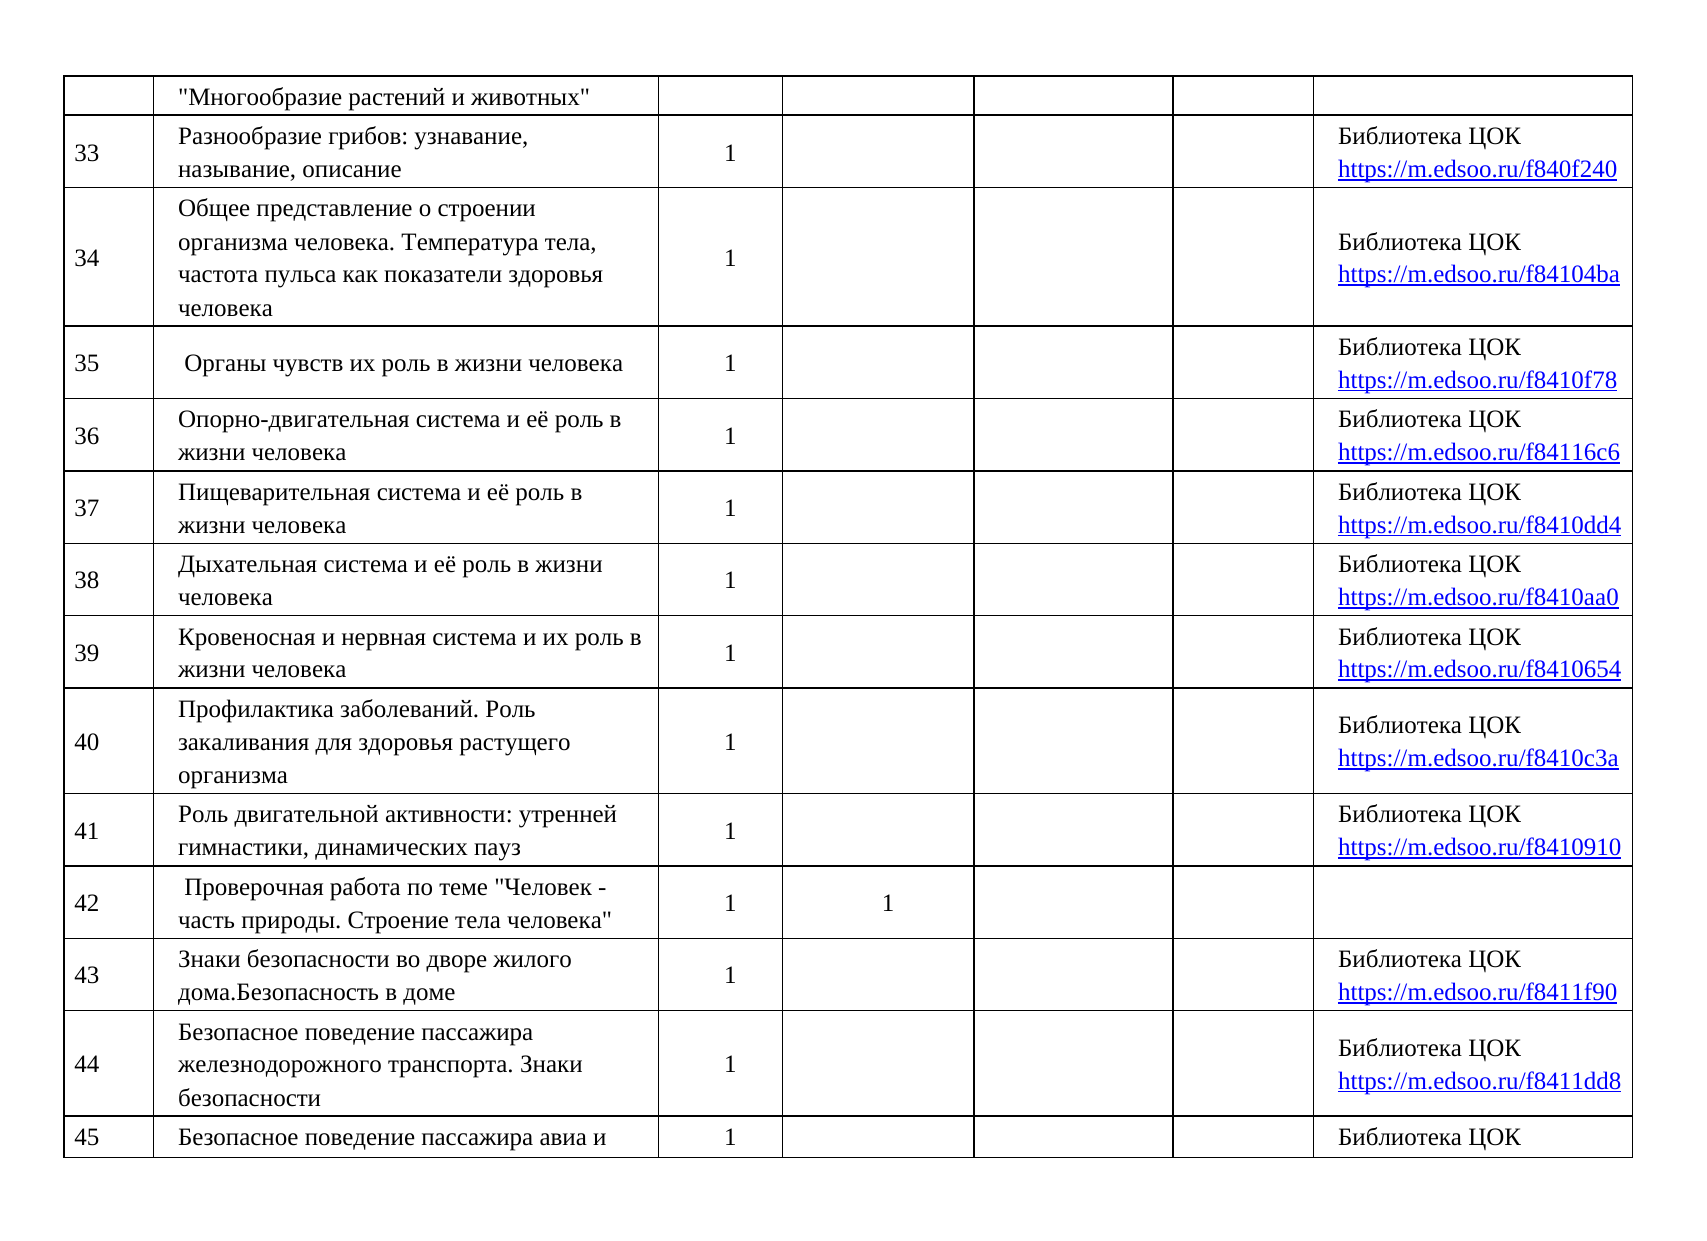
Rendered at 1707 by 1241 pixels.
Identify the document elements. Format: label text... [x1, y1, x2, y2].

table_cell Кровеносная и нервная система и их роль в жизни человека [154, 616, 658, 687]
table_cell [783, 794, 973, 865]
table_cell 1 [659, 188, 782, 325]
table_cell [975, 1011, 1172, 1115]
table_cell Библиотека ЦОК https://m.edsoo.ru/f8410654 [1314, 616, 1632, 687]
table_cell 1 [659, 1117, 782, 1157]
table_cell 45 [65, 1117, 153, 1157]
table_cell [1174, 472, 1313, 542]
table_cell [1174, 939, 1313, 1010]
table_cell Разнообразие грибов: узнавание, называние, описание [154, 116, 658, 187]
table_cell 40 [65, 689, 153, 793]
table_cell [783, 472, 973, 542]
table_cell 33 [65, 116, 153, 187]
table_cell [783, 399, 973, 470]
table_cell 1 [659, 544, 782, 615]
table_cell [1314, 1117, 1632, 1157]
table_cell Знаки безопасности во дворе жилого дома.Безопасность в доме [154, 939, 658, 1010]
table_cell Опорно-двигательная система и её роль в жизни человека [154, 399, 658, 470]
table_cell 1 [659, 867, 782, 937]
table_cell [1174, 867, 1313, 937]
table_cell 1 [659, 1011, 782, 1115]
table_cell 39 [65, 616, 153, 687]
table_cell [975, 188, 1172, 325]
table_cell 43 [65, 939, 153, 1010]
table_cell [975, 794, 1172, 865]
table_cell 1 [659, 399, 782, 470]
table_cell 1 [783, 867, 973, 937]
table_cell 44 [65, 1011, 153, 1115]
table_cell 1 [783, 77, 973, 114]
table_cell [154, 77, 658, 114]
table_cell [1174, 689, 1313, 793]
table_cell Роль двигательной активности: утренней гимнастики, динамических пауз [154, 794, 658, 865]
table_cell 1 [659, 327, 782, 398]
table_cell [975, 472, 1172, 542]
table_cell Безопасное поведение пассажира железнодорожного транспорта. Знаки безопасности [154, 1011, 658, 1115]
table_cell 35 [65, 327, 153, 398]
table_cell [1174, 116, 1313, 187]
table_cell [975, 77, 1172, 114]
table_cell [1174, 399, 1313, 470]
table_cell 1 [659, 77, 782, 114]
table_cell 37 [65, 472, 153, 542]
table_cell 1 [659, 689, 782, 793]
table_cell 36 [65, 399, 153, 470]
table_cell [783, 544, 973, 615]
table_cell Библиотека ЦОК https://m.edsoo.ru/f840f240 [1314, 116, 1632, 187]
table_cell 1 [659, 116, 782, 187]
table_cell Дыхательная система и её роль в жизни человека [154, 544, 658, 615]
table_cell 38 [65, 544, 153, 615]
table_cell [783, 939, 973, 1010]
table_cell 1 [659, 472, 782, 542]
table_cell [783, 188, 973, 325]
table_cell 1 [659, 939, 782, 1010]
table_cell [783, 327, 973, 398]
table_cell [1174, 1117, 1313, 1157]
table_cell [975, 399, 1172, 470]
table_cell Проверочная работа по теме "Человек - часть природы. Строение тела человека" [154, 867, 658, 937]
table_cell [783, 1011, 973, 1115]
table_cell [975, 939, 1172, 1010]
table_cell Органы чувств их роль в жизни человека [154, 327, 658, 398]
table_cell Библиотека ЦОК https://m.edsoo.ru/f8410910 [1314, 794, 1632, 865]
table_cell [1174, 544, 1313, 615]
table_cell [1174, 1011, 1313, 1115]
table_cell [154, 1117, 658, 1157]
table_cell [783, 689, 973, 793]
table_cell [975, 1117, 1172, 1157]
table_cell [1174, 77, 1313, 114]
table_cell Библиотека ЦОК https://m.edsoo.ru/f84116c6 [1314, 399, 1632, 470]
table_cell Библиотека ЦОК https://m.edsoo.ru/f8410f78 [1314, 327, 1632, 398]
table_cell [783, 616, 973, 687]
table_cell Библиотека ЦОК https://m.edsoo.ru/f8411f90 [1314, 939, 1632, 1010]
table_cell [975, 116, 1172, 187]
table_cell Библиотека ЦОК https://m.edsoo.ru/f8410c3a [1314, 689, 1632, 793]
table_cell [975, 867, 1172, 937]
table_cell [1174, 794, 1313, 865]
table_cell Библиотека ЦОК https://m.edsoo.ru/f8411dd8 [1314, 1011, 1632, 1115]
table_cell [975, 327, 1172, 398]
table_cell Пищеварительная система и её роль в жизни человека [154, 472, 658, 542]
table_cell 34 [65, 188, 153, 325]
table_cell [1174, 188, 1313, 325]
table_cell [975, 544, 1172, 615]
table_cell [975, 689, 1172, 793]
table_cell Библиотека ЦОК https://m.edsoo.ru/f84104ba [1314, 188, 1632, 325]
table_cell [1174, 327, 1313, 398]
table_cell Библиотека ЦОК https://m.edsoo.ru/f8410aa0 [1314, 544, 1632, 615]
table_cell [783, 1117, 973, 1157]
table_cell 42 [65, 867, 153, 937]
table_cell 1 [659, 616, 782, 687]
table_cell Общее представление о строении организма человека. Температура тела, частота пульса как показатели здоровья человека [154, 188, 658, 325]
table_cell 41 [65, 794, 153, 865]
table_cell [975, 616, 1172, 687]
table_cell [1314, 77, 1632, 114]
table_cell 32 [65, 77, 153, 114]
table_cell 1 [659, 794, 782, 865]
table_cell [783, 116, 973, 187]
table_cell Библиотека ЦОК https://m.edsoo.ru/f8410dd4 [1314, 472, 1632, 542]
table_cell [1174, 616, 1313, 687]
table_cell [1314, 867, 1632, 937]
table_cell Профилактика заболеваний. Роль закаливания для здоровья растущего организма [154, 689, 658, 793]
